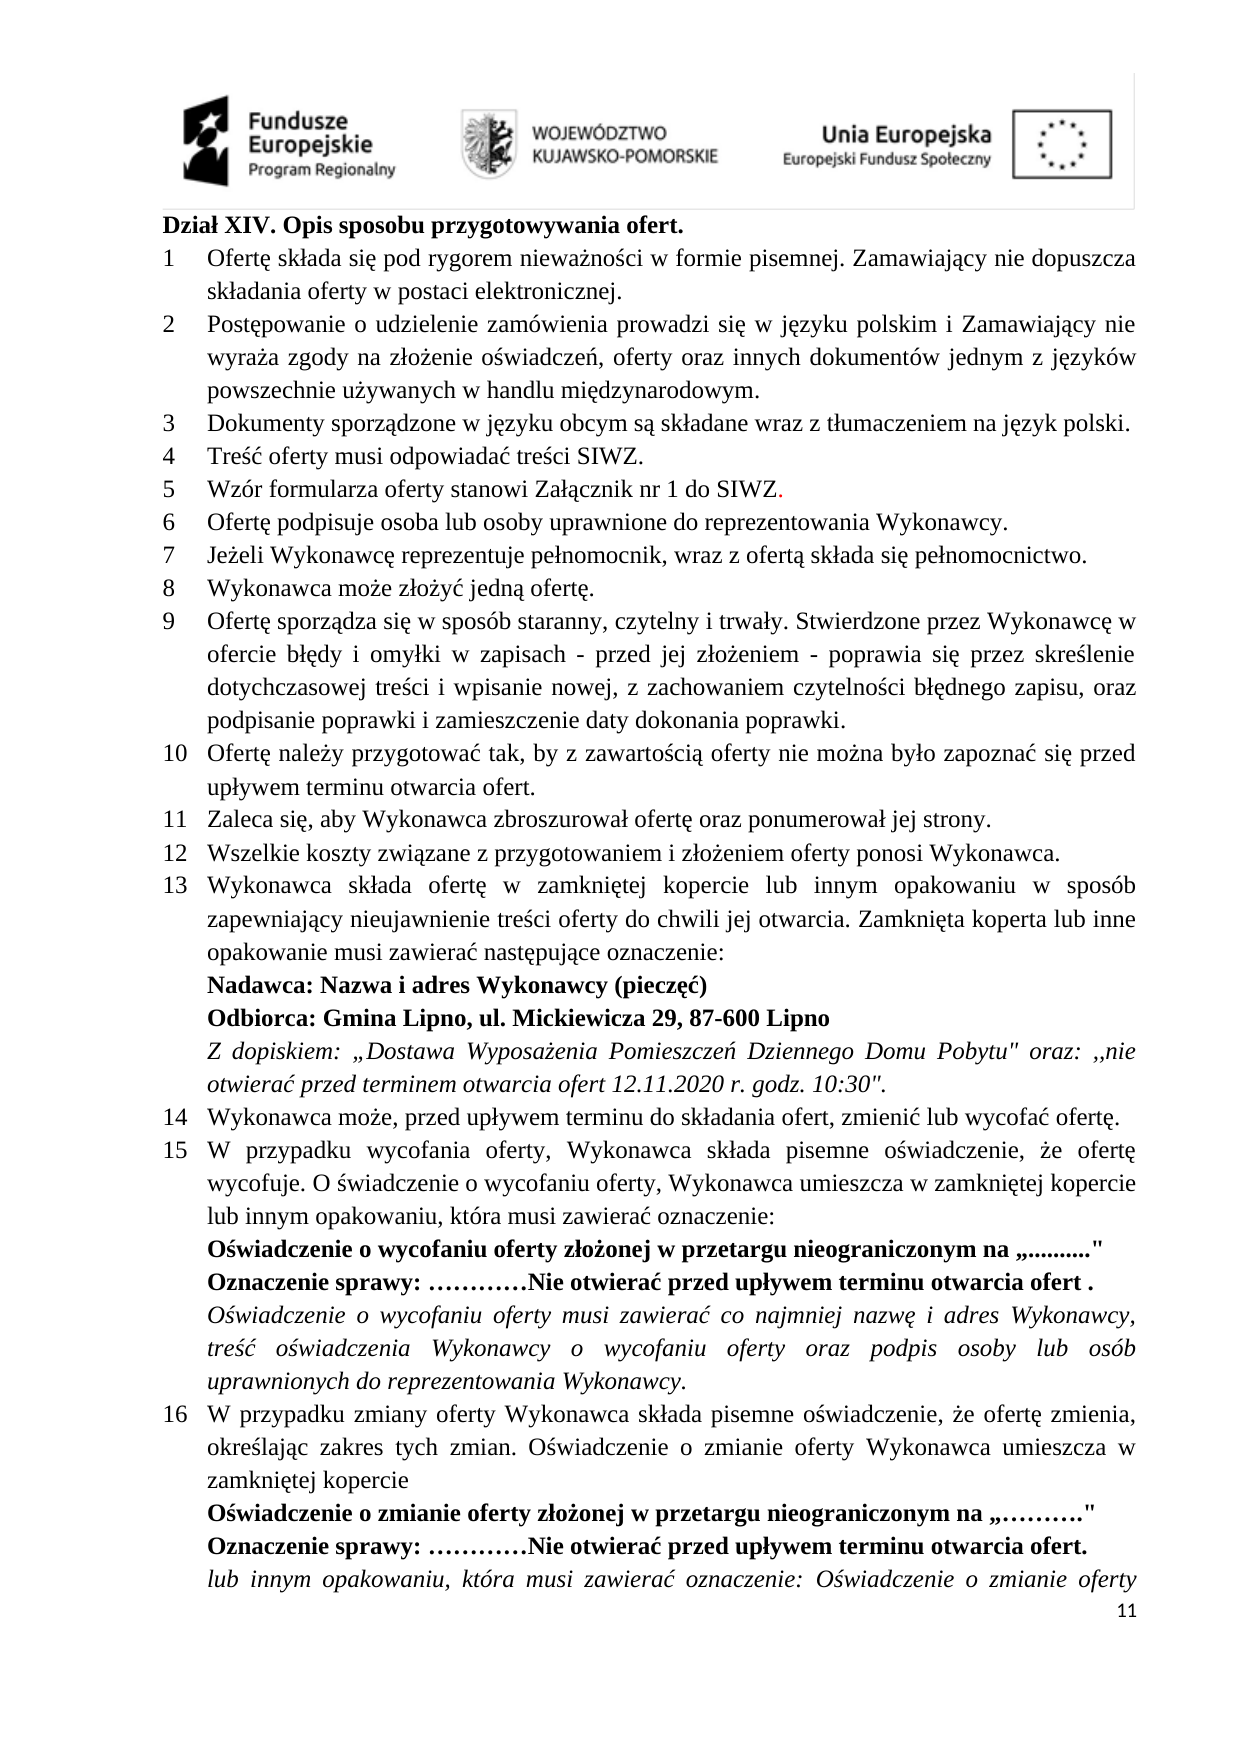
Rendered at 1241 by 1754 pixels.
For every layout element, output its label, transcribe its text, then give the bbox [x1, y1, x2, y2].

text Z dopiskiem: „Dostawa Wyposażenia Pomieszczeń Dziennego Domu Pobytu" oraz: ,,nie otwierać przed terminem otwarcia ofert 12.11.2020 r. godz. 10:30". [207, 1036, 1137, 1097]
text Oświadczenie o wycofaniu oferty musi zawierać co najmniej nazwę i adres Wykonawcy, treść oświadczenia Wykonawcy o wycofaniu oferty oraz podpis osoby lub osób uprawnionych do reprezentowania Wykonawcy. [207, 1300, 1137, 1395]
list Ofertę należy przygotować tak, by z zawartością oferty nie można było zapoznać się przed upływem terminu otwarcia ofert. [162, 738, 1137, 800]
list Treść oferty musi odpowiadać treści SIWZ. [162, 441, 1137, 470]
list Ofertę podpisuje osoba lub osoby uprawnione do reprezentowania Wykonawcy. [162, 507, 1137, 536]
list Ofertę składa się pod rygorem nieważności w formie pisemnej. Zamawiający nie dopuszcza składania oferty w postaci elektronicznej. [162, 243, 1137, 305]
list Dokumenty sporządzone w języku obcym są składane wraz z tłumaczeniem na język polski. [162, 408, 1137, 437]
list Postępowanie o udzielenie zamówienia prowadzi się w języku polskim i Zamawiający nie wyraża zgody na złożenie oświadczeń, oferty oraz innych dokumentów jednym z języków powszechnie używanych w handlu międzynarodowym. [162, 309, 1137, 404]
text lub innym opakowaniu, która musi zawierać oznaczenie: Oświadczenie o zmianie oferty musi zawierać nazwę i adres Wykonawcy oraz podpis Wykonawcy. [207, 1564, 1137, 1593]
text Odbiorca: Gmina Lipno, ul. Mickiewicza 29, 87-600 Lipno [207, 1003, 1137, 1031]
list W przypadku zmiany oferty Wykonawca składa pisemne oświadczenie, że ofertę zmienia, określając zakres tych zmian. Oświadczenie o zmianie oferty Wykonawca umieszcza w zamkniętej kopercie [162, 1399, 1137, 1494]
list W przypadku wycofania oferty, Wykonawca składa pisemne oświadczenie, że ofertę wycofuje. O świadczenie o wycofaniu oferty, Wykonawca umieszcza w zamkniętej kopercie lub innym opakowaniu, która musi zawierać oznaczenie: [162, 1135, 1137, 1229]
text Nadawca: Nazwa i adres Wykonawcy (pieczęć) [207, 970, 1137, 998]
list Wzór formularza oferty stanowi Załącznik nr 1 do SIWZ. [162, 474, 1137, 503]
text Oznaczenie sprawy: …………Nie otwierać przed upływem terminu otwarcia ofert . [207, 1267, 1137, 1296]
list Wszelkie koszty związane z przygotowaniem i złożeniem oferty ponosi Wykonawca. [162, 838, 1137, 866]
text Oświadczenie o wycofaniu oferty złożonej w przetargu nieograniczonym na „.........." [207, 1234, 1137, 1263]
list Wykonawca może złożyć jedną ofertę. [162, 573, 1137, 602]
text Oznaczenie sprawy: …………Nie otwierać przed upływem terminu otwarcia ofert. [207, 1531, 1137, 1560]
text Dział XIV. Opis sposobu przygotowywania ofert. [162, 210, 1137, 239]
list Zaleca się, aby Wykonawca zbroszurował ofertę oraz ponumerował jej strony. [162, 804, 1137, 833]
picture [162, 73, 1136, 211]
list Wykonawca składa ofertę w zamkniętej kopercie lub innym opakowaniu w sposób zapewniający nieujawnienie treści oferty do chwili jej otwarcia. Zamknięta koperta lub inne opakowanie musi zawierać następujące oznaczenie: [162, 871, 1137, 965]
list Jeżeli Wykonawcę reprezentuje pełnomocnik, wraz z ofertą składa się pełnomocnictwo. [162, 540, 1137, 569]
list Wykonawca może, przed upływem terminu do składania ofert, zmienić lub wycofać ofertę. [162, 1102, 1137, 1131]
text Oświadczenie o zmianie oferty złożonej w przetargu nieograniczonym na „………." [207, 1498, 1137, 1527]
list Ofertę sporządza się w sposób staranny, czytelny i trwały. Stwierdzone przez Wykonawcę w ofercie błędy i omyłki w zapisach - przed jej złożeniem - poprawia się przez skreślenie dotychczasowej treści i wpisanie nowej, z zachowaniem czytelności błędnego zapisu, oraz podpisanie poprawki i zamieszczenie daty dokonania poprawki. [162, 606, 1137, 734]
